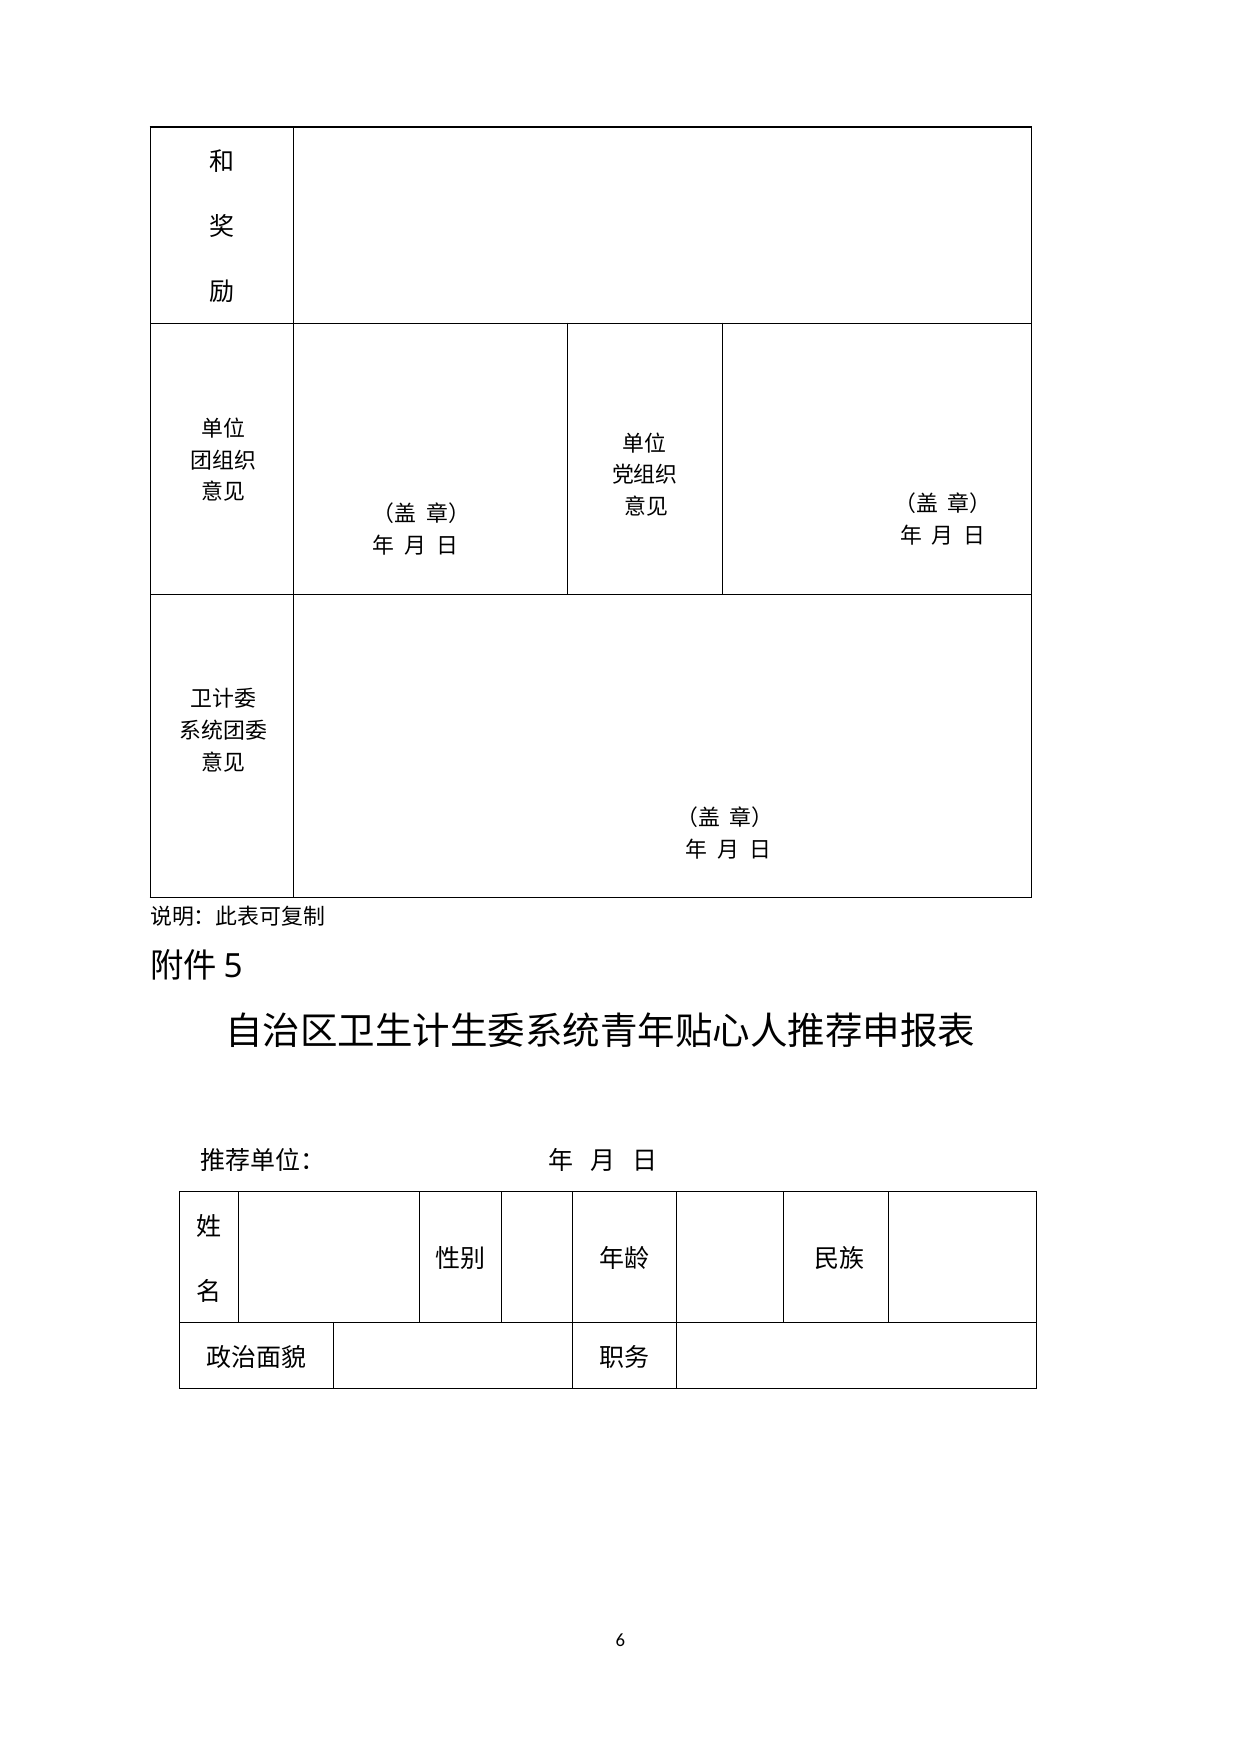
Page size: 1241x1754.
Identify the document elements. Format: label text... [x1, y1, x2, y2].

table_cell 单位 党组织 意见 [568, 324, 722, 593]
table_cell （盖 章） 年 月 日 [294, 595, 1031, 897]
table_cell 卫计委 系统团委 意见 [151, 595, 293, 897]
table_cell [334, 1323, 572, 1388]
table_cell （盖 章） 年 月 日 [723, 324, 1031, 593]
table_header [677, 1192, 783, 1322]
table_header 民族 [784, 1192, 888, 1322]
table_cell 政治面貌 [180, 1323, 333, 1388]
table_cell [294, 128, 1031, 322]
table_header [239, 1192, 419, 1322]
table_header [889, 1192, 1036, 1322]
text 自治区卫生计生委系统青年贴心人推荐申报表 [150, 996, 1090, 1061]
table_cell 主 要 事 迹 及 成 果 和 奖 励 [151, 128, 293, 322]
table_cell [677, 1323, 1036, 1388]
text 说明：此表可复制 [150, 898, 1090, 931]
table_cell 单位 团组织 意见 [151, 324, 293, 593]
text 推荐单位： 年 月 日 [150, 1126, 1090, 1191]
table_header 性别 [420, 1192, 501, 1322]
table_cell 职务 [573, 1323, 676, 1388]
table_header 年龄 [573, 1192, 676, 1322]
table_header [502, 1192, 572, 1322]
table_header 姓名 [180, 1192, 238, 1322]
text 附件5 [150, 931, 1090, 996]
table_cell （盖 章） 年 月 日 [294, 324, 567, 593]
